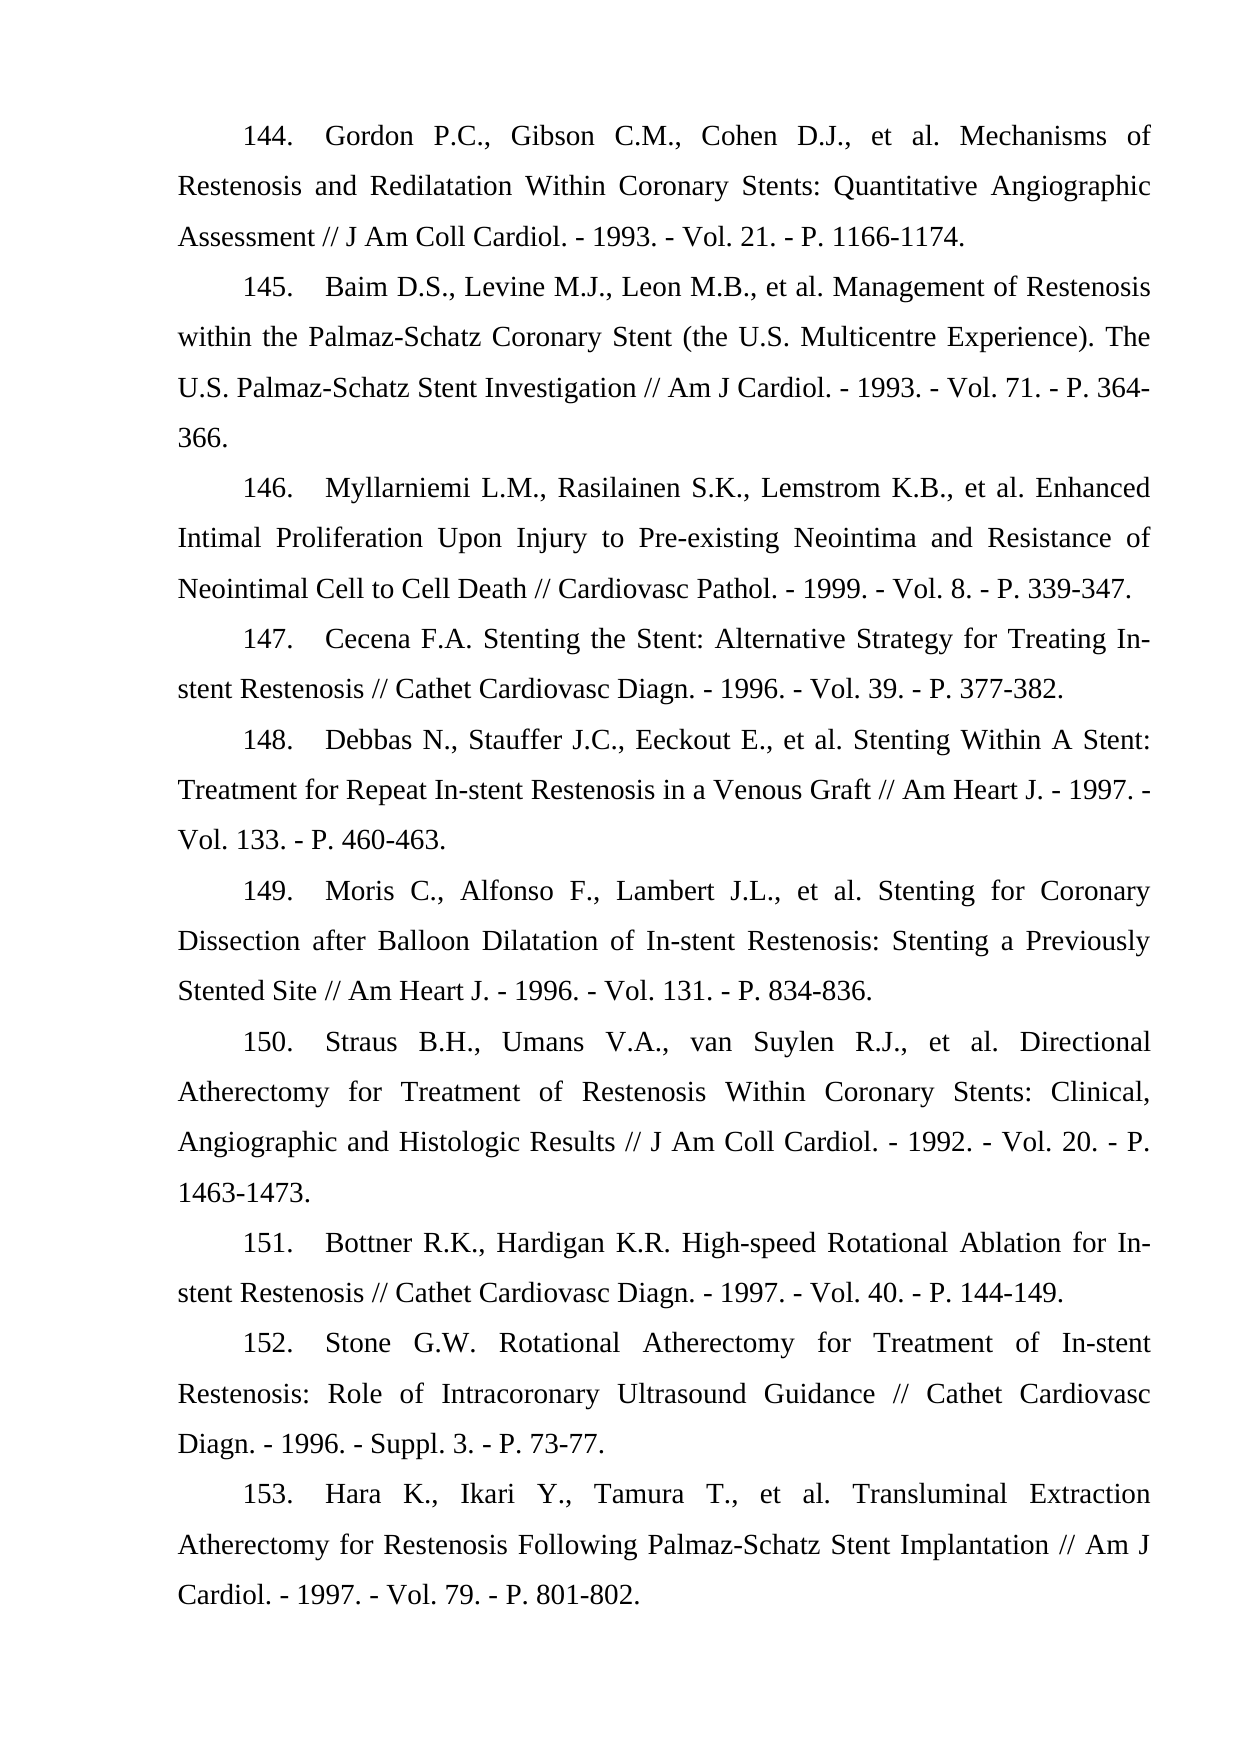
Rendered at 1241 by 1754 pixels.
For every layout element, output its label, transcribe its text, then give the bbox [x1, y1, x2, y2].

list Cecena F.A. Stenting the Stent: Alternative Strategy for Treating In-stent Restenosis // Cathet Cardiovasc Diagn. - 1996. - Vol. 39. - P. 377-382. [177, 621, 1152, 705]
list Myllarniemi L.M., Rasilainen S.K., Lemstrom K.B., et al. Enhanced Intimal Proliferation Upon Injury to Pre-existing Neointima and Resistance of Neointimal Cell to Cell Death // Cardiovasc Pathol. - 1999. - Vol. 8. - P. 339-347. [177, 470, 1152, 604]
list Gordon P.C., Gibson C.M., Cohen D.J., et al. Mechanisms of Restenosis and Redilatation Within Coronary Stents: Quantitative Angiographic Assessment // J Am Coll Cardiol. - 1993. - Vol. 21. - P. 1166-1174. [177, 118, 1152, 252]
list Debbas N., Stauffer J.C., Eeckout E., et al. Stenting Within A Stent: Treatment for Repeat In-stent Restenosis in a Venous Graft // Am Heart J. - 1997. - Vol. 133. - P. 460-463. [177, 722, 1152, 856]
list Moris C., Alfonso F., Lambert J.L., et al. Stenting for Coronary Dissection after Balloon Dilatation of In-stent Restenosis: Stenting a Previously Stented Site // Am Heart J. - 1996. - Vol. 131. - P. 834-836. [177, 873, 1152, 1007]
list Straus B.H., Umans V.A., van Suylen R.J., et al. Directional Atherectomy for Treatment of Restenosis Within Coronary Stents: Clinical, Angiographic and Histologic Results // J Am Coll Cardiol. - 1992. - Vol. 20. - P. 1463-1473. [177, 1024, 1152, 1208]
list Stone G.W. Rotational Atherectomy for Treatment of In-stent Restenosis: Role of Intracoronary Ultrasound Guidance // Cathet Cardiovasc Diagn. - 1996. - Suppl. 3. - P. 73-77. [177, 1326, 1152, 1460]
list Baim D.S., Levine M.J., Leon M.B., et al. Management of Restenosis within the Palmaz-Schatz Coronary Stent (the U.S. Multicentre Experience). The U.S. Palmaz-Schatz Stent Investigation // Am J Cardiol. - 1993. - Vol. 71. - P. 364-366. [177, 269, 1152, 453]
list Bottner R.K., Hardigan K.R. High-speed Rotational Ablation for In-stent Restenosis // Cathet Cardiovasc Diagn. - 1997. - Vol. 40. - P. 144-149. [177, 1225, 1152, 1309]
list Hara K., Ikari Y., Tamura T., et al. Transluminal Extraction Atherectomy for Restenosis Following Palmaz-Schatz Stent Implantation // Am J Cardiol. - 1997. - Vol. 79. - P. 801-802. [177, 1477, 1152, 1611]
